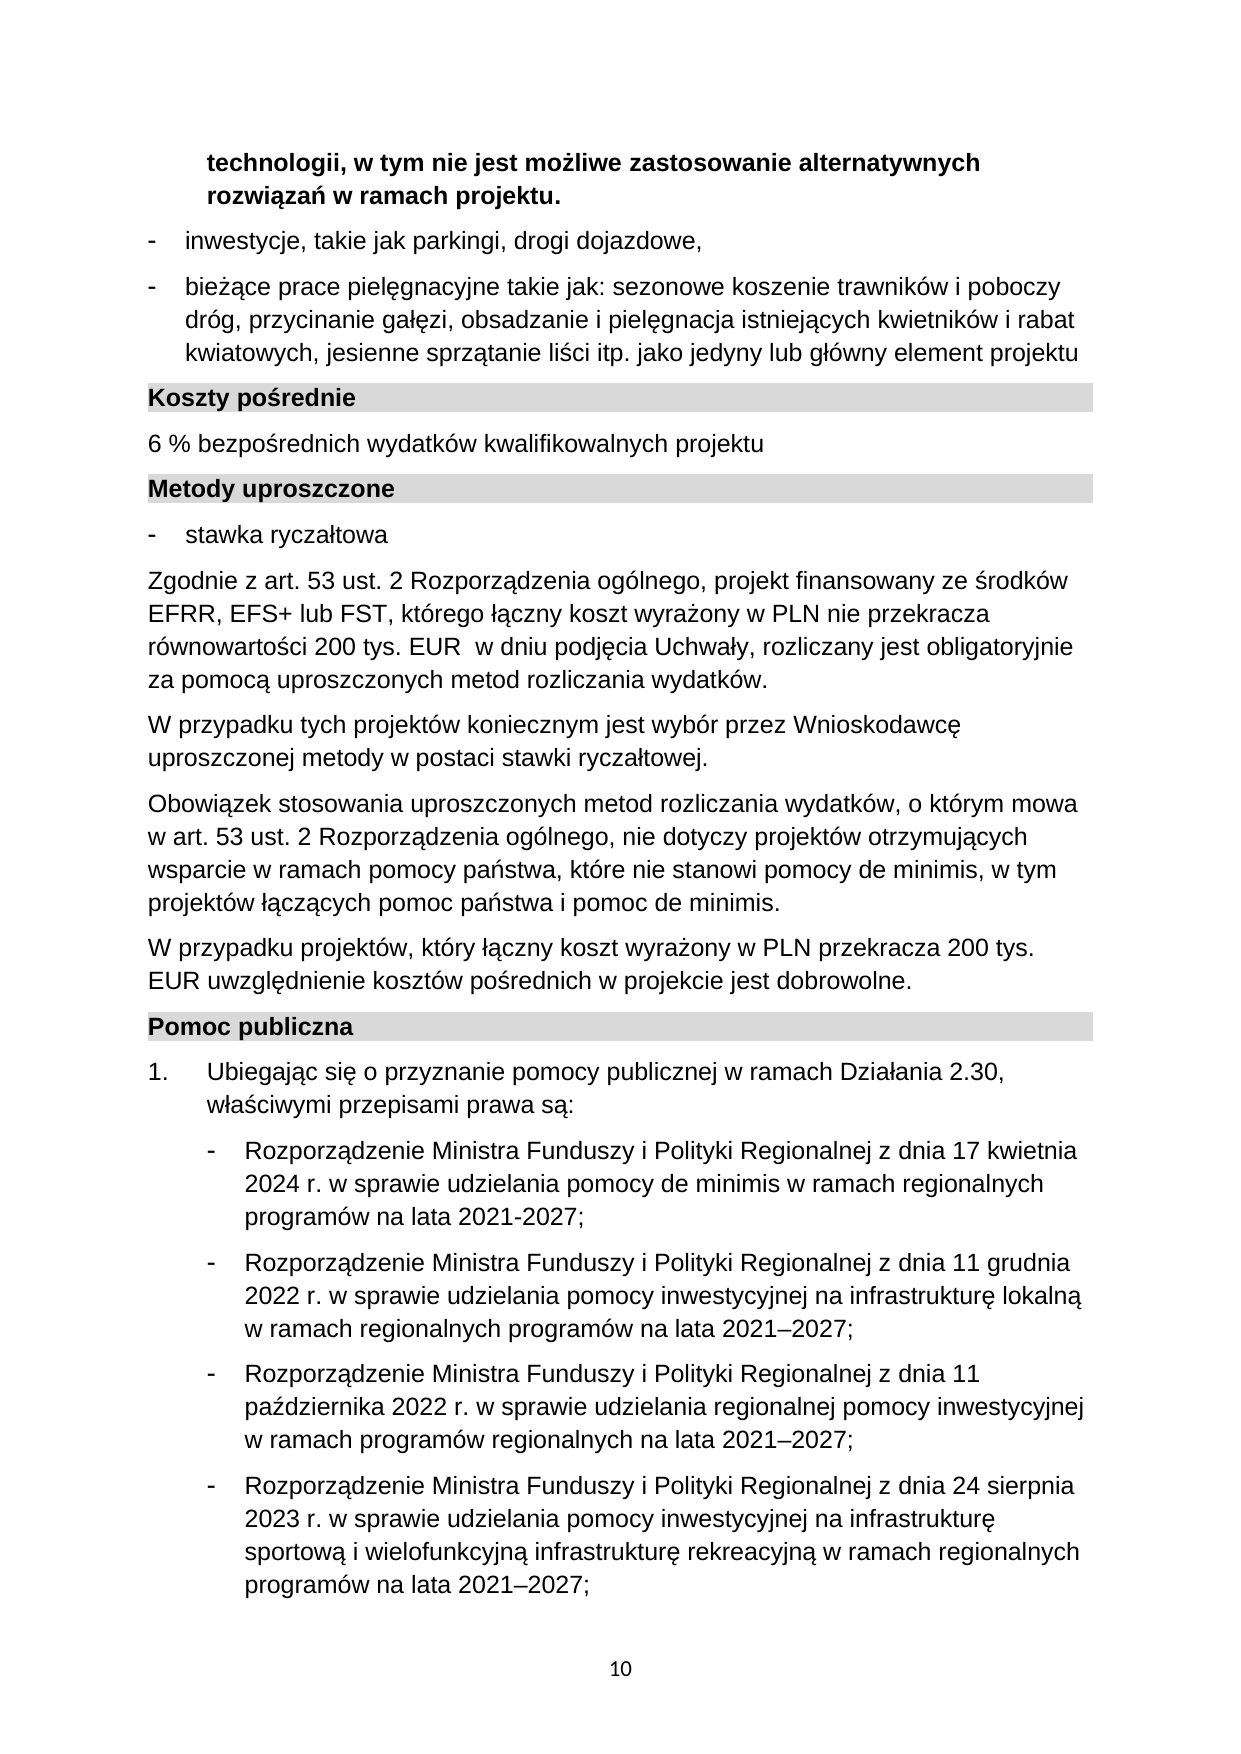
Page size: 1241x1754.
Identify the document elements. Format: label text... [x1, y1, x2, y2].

subtitle Pomoc publiczna [148, 1012, 1093, 1041]
list Rozporządzenie Ministra Funduszy i Polityki Regionalnej z dnia 11 października 2022 r. w sprawie udzielania regionalnej pomocy inwestycyjnej w ramach programów regionalnych na lata 2021–2027; [207, 1359, 1093, 1454]
list Rozporządzenie Ministra Funduszy i Polityki Regionalnej z dnia 24 sierpnia 2023 r. w sprawie udzielania pomocy inwestycyjnej na infrastrukturę sportową i wielofunkcyjną infrastrukturę rekreacyjną w ramach regionalnych programów na lata 2021–2027; [207, 1471, 1093, 1599]
list stawka ryczałtowa [148, 520, 1093, 549]
list Rozporządzenie Ministra Funduszy i Polityki Regionalnej z dnia 11 grudnia 2022 r. w sprawie udzielania pomocy inwestycyjnej na infrastrukturę lokalną w ramach regionalnych programów na lata 2021–2027; [207, 1248, 1093, 1342]
list inwestycje, takie jak parkingi, drogi dojazdowe, [148, 226, 1093, 255]
text Zgodnie z art. 53 ust. 2 Rozporządzenia ogólnego, projekt finansowany ze środków EFRR, EFS+ lub FST, którego łączny koszt wyrażony w PLN nie przekracza równowartości 200 tys. EUR w dniu podjęcia Uchwały, rozliczany jest obligatoryjnie za pomocą uproszczonych metod rozliczania wydatków. [148, 566, 1093, 693]
subtitle Koszty pośrednie [148, 383, 1093, 412]
text 6 % bezpośrednich wydatków kwalifikowalnych projektu [148, 429, 1093, 458]
text W przypadku tych projektów koniecznym jest wybór przez Wnioskodawcę uproszczonej metody w postaci stawki ryczałtowej. [148, 710, 1093, 772]
list Rozporządzenie Ministra Funduszy i Polityki Regionalnej z dnia 17 kwietnia 2024 r. w sprawie udzielania pomocy de minimis w ramach regionalnych programów na lata 2021-2027; [207, 1136, 1093, 1231]
text W przypadku projektów, który łączny koszt wyrażony w PLN przekracza 200 tys. EUR uwzględnienie kosztów pośrednich w projekcie jest dobrowolne. [148, 933, 1093, 995]
list Ubiegając się o przyznanie pomocy publicznej w ramach Działania 2.30, właściwymi przepisami prawa są: [148, 1057, 1093, 1119]
subtitle Metody uproszczone [148, 474, 1093, 503]
list bieżące prace pielęgnacyjne takie jak: sezonowe koszenie trawników i poboczy dróg, przycinanie gałęzi, obsadzanie i pielęgnacja istniejących kwietników i rabat kwiatowych, jesienne sprzątanie liści itp. jako jedyny lub główny element projektu [148, 272, 1093, 367]
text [207, 148, 1093, 209]
text Obowiązek stosowania uproszczonych metod rozliczania wydatków, o którym mowa w art. 53 ust. 2 Rozporządzenia ogólnego, nie dotyczy projektów otrzymujących wsparcie w ramach pomocy państwa, które nie stanowi pomocy de minimis, w tym projektów łączących pomoc państwa i pomoc de minimis. [148, 789, 1093, 917]
